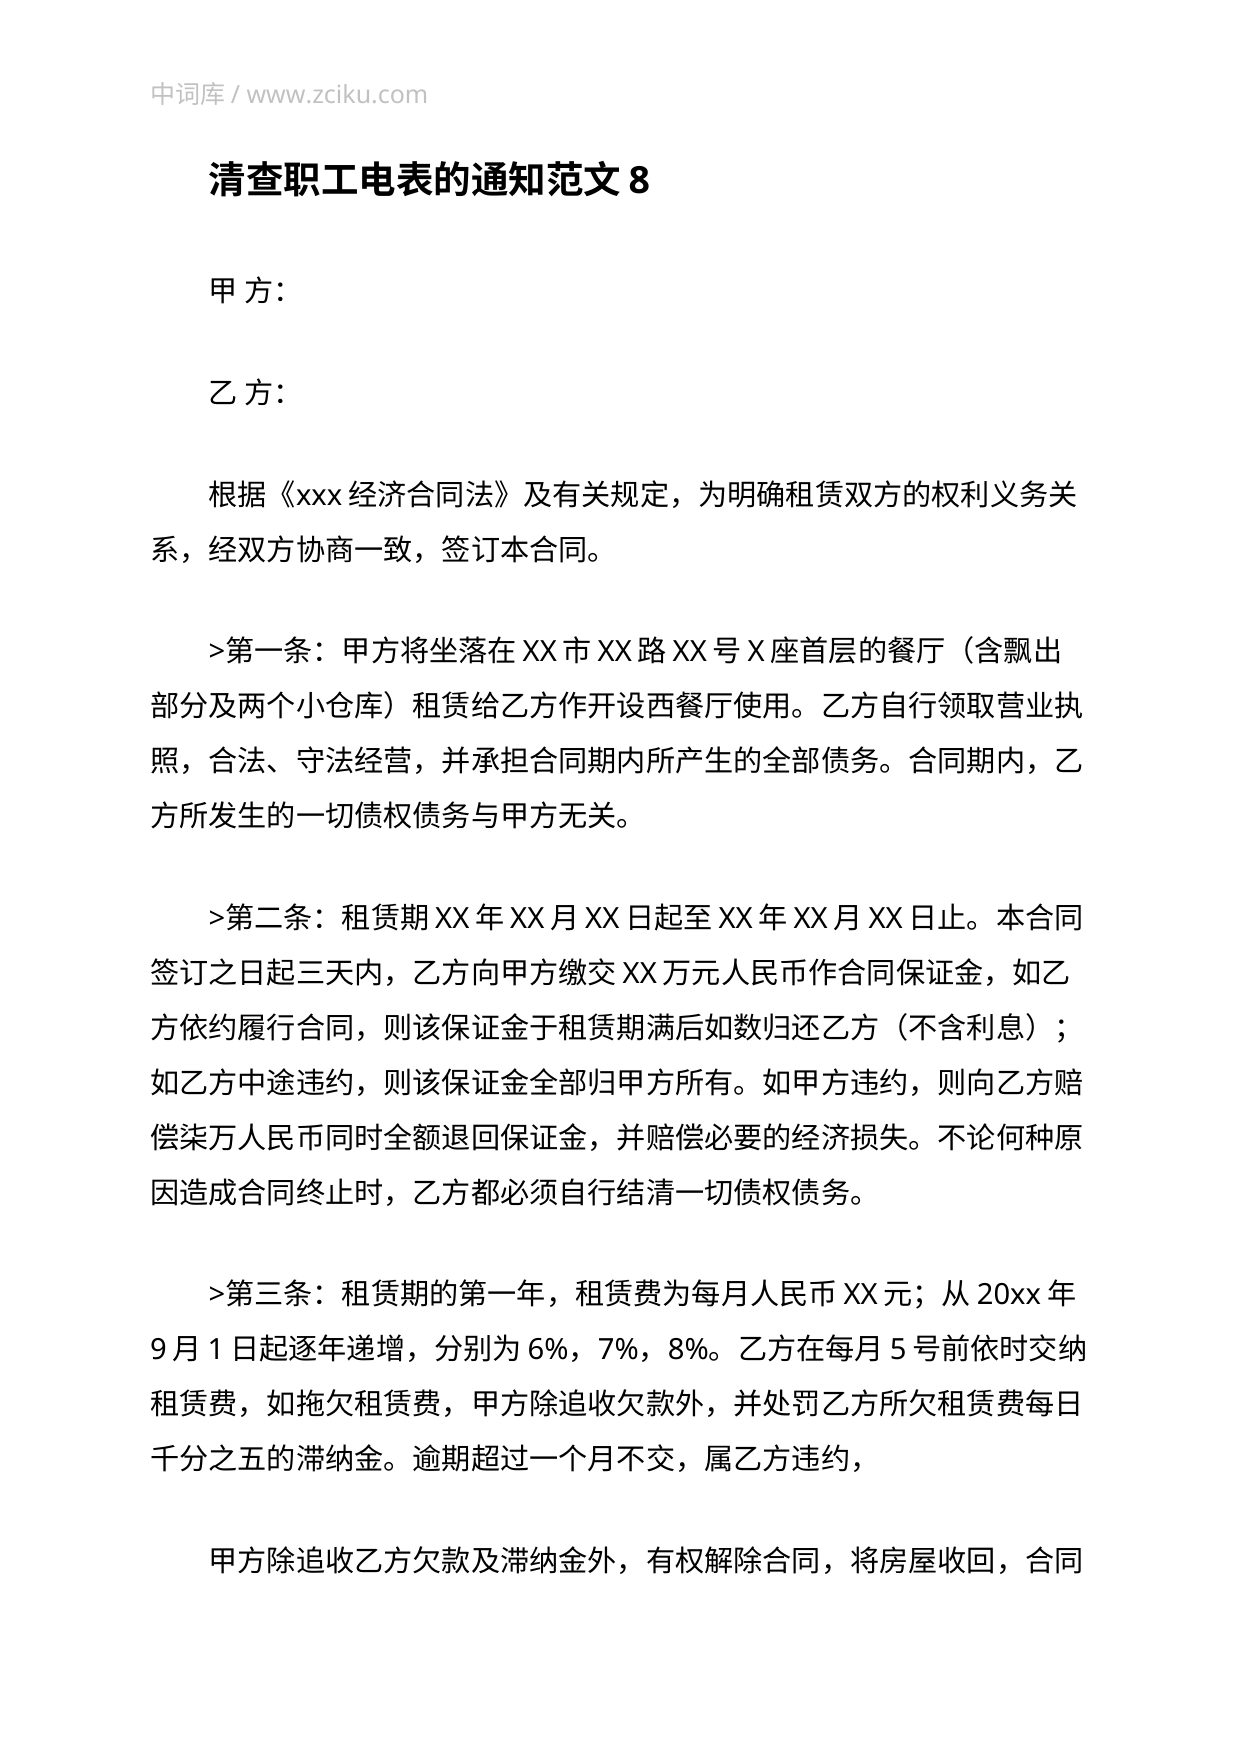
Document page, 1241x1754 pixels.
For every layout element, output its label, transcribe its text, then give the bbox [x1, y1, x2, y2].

text 甲 方： [150, 268, 1090, 310]
text >第三条：租赁期的第一年，租赁费为每月人民币XX元；从20xx年9月1日起逐年递增，分别为6%，7%，8%。乙方在每月5号前依时交纳租赁费，如拖欠租赁费，甲方除追收欠款外，并处罚乙方所欠租赁费每日千分之五的滞纳金。逾期超过一个月不交，属乙方违约， [150, 1271, 1090, 1478]
text 根据《xxx经济合同法》及有关规定，为明确租赁双方的权利义务关系，经双方协商一致，签订本合同。 [150, 471, 1090, 568]
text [150, 1538, 1090, 1580]
text 乙 方： [150, 369, 1090, 412]
text 清查职工电表的通知范文8 [150, 150, 1090, 204]
text >第一条：甲方将坐落在XX市XX路XX号X座首层的餐厅（含飘出部分及两个小仓库）租赁给乙方作开设西餐厅使用。乙方自行领取营业执照，合法、守法经营，并承担合同期内所产生的全部债务。合同期内，乙方所发生的一切债权债务与甲方无关。 [150, 628, 1090, 835]
text >第二条：租赁期XX年XX月XX日起至XX年XX月XX日止。本合同签订之日起三天内，乙方向甲方缴交XX万元人民币作合同保证金，如乙方依约履行合同，则该保证金于租赁期满后如数归还乙方（不含利息）；如乙方中途违约，则该保证金全部归甲方所有。如甲方违约，则向乙方赔偿柒万人民币同时全额退回保证金，并赔偿必要的经济损失。不论何种原因造成合同终止时，乙方都必须自行结清一切债权债务。 [150, 894, 1090, 1211]
